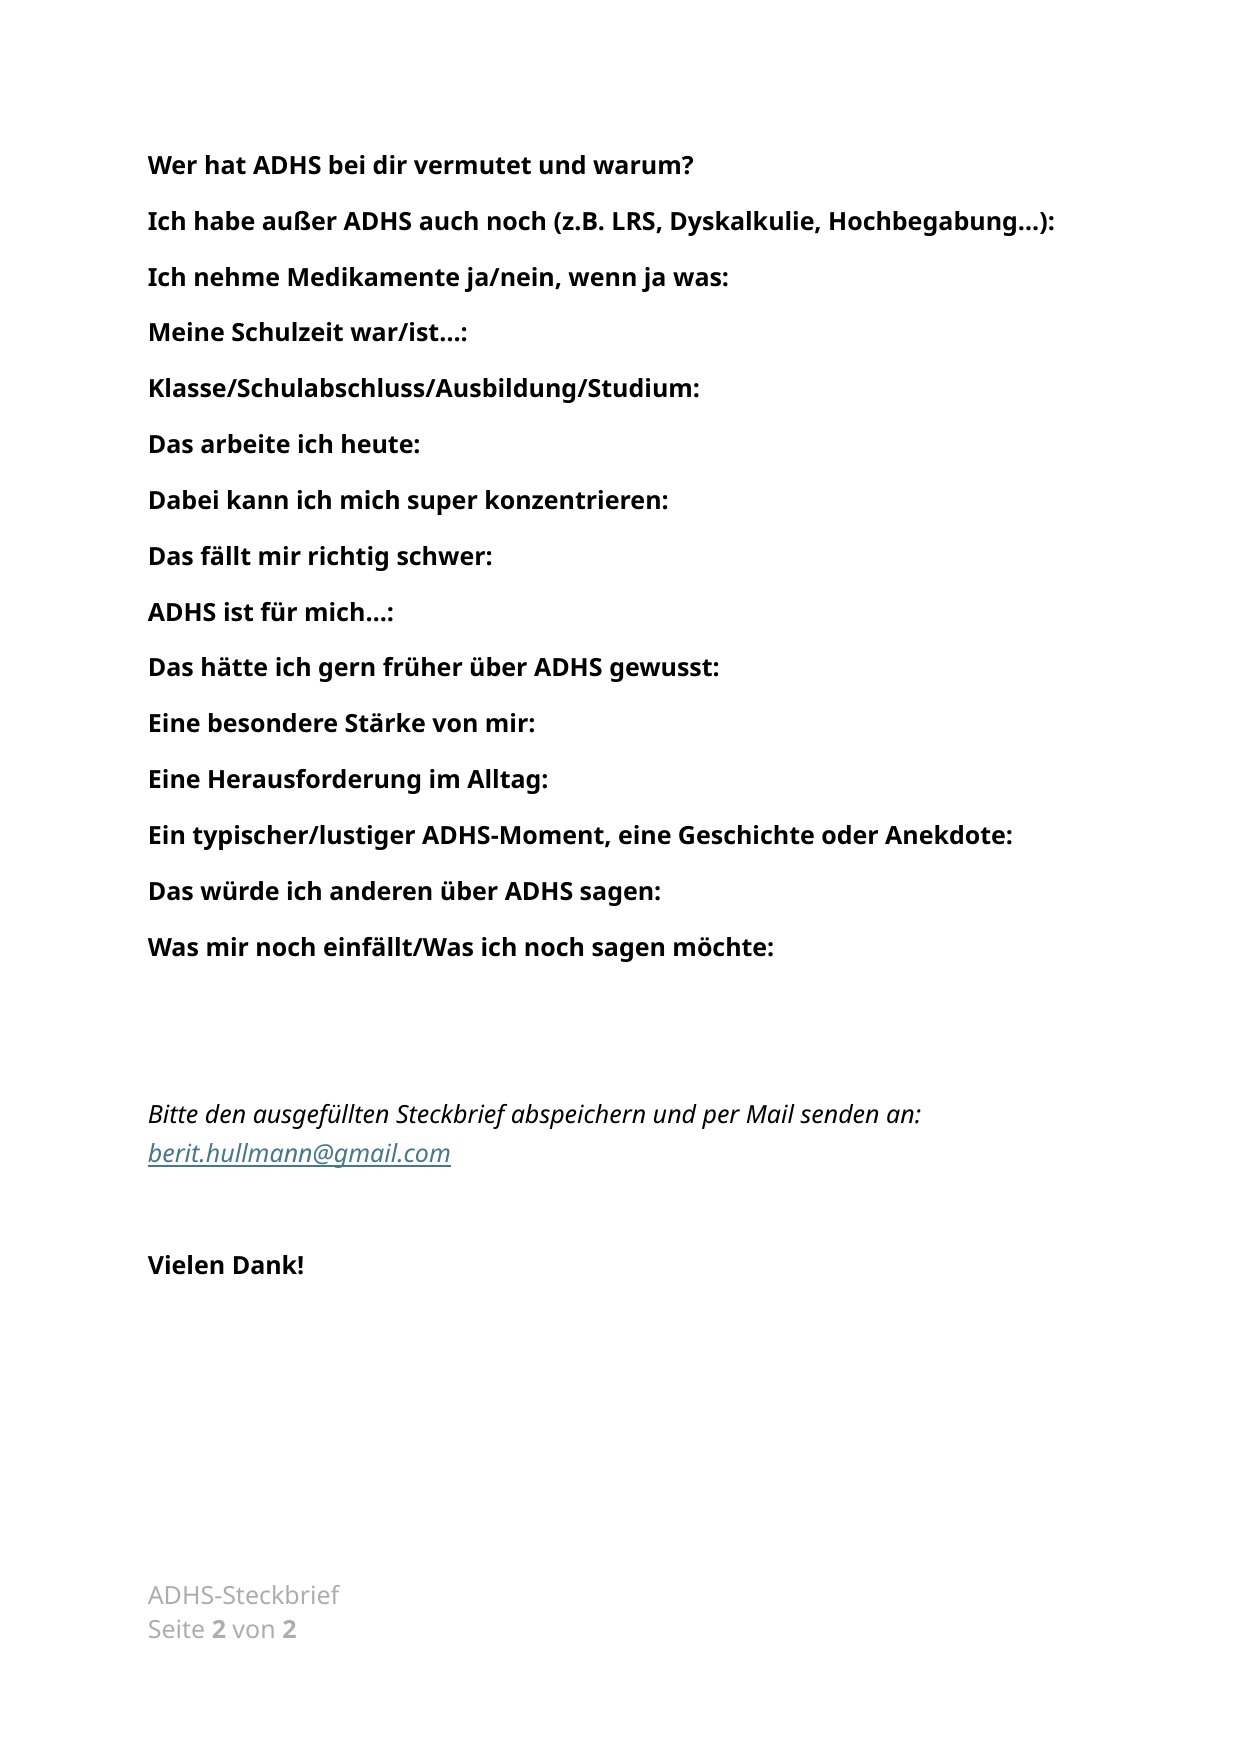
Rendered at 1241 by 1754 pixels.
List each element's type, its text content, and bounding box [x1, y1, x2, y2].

text Klasse/Schulabschluss/Ausbildung/Studium: [148, 371, 1093, 405]
text Ich nehme Medikamente ja/nein, wenn ja was: [148, 259, 1093, 293]
text Eine Herausforderung im Alltag: [148, 762, 1093, 796]
text Das fällt mir richtig schwer: [148, 538, 1093, 572]
text Bitte den ausgefüllten Steckbrief abspeichern und per Mail senden an: berit.hullmann@gmail.com [148, 1097, 1093, 1170]
text Was mir noch einfällt/Was ich noch sagen möchte: [148, 929, 1093, 963]
text Ein typischer/lustiger ADHS-Moment, eine Geschichte oder Anekdote: [148, 818, 1093, 852]
text Dabei kann ich mich super konzentrieren: [148, 483, 1093, 517]
text Vielen Dank! [148, 1248, 1093, 1282]
text Wer hat ADHS bei dir vermutet und warum? [148, 148, 1093, 182]
text Das würde ich anderen über ADHS sagen: [148, 873, 1093, 907]
text Meine Schulzeit war/ist…: [148, 315, 1093, 349]
text Das arbeite ich heute: [148, 427, 1093, 461]
text Das hätte ich gern früher über ADHS gewusst: [148, 650, 1093, 684]
text Eine besondere Stärke von mir: [148, 706, 1093, 740]
text ADHS ist für mich…: [148, 594, 1093, 628]
text Ich habe außer ADHS auch noch (z.B. LRS, Dyskalkulie, Hochbegabung…): [148, 203, 1093, 237]
